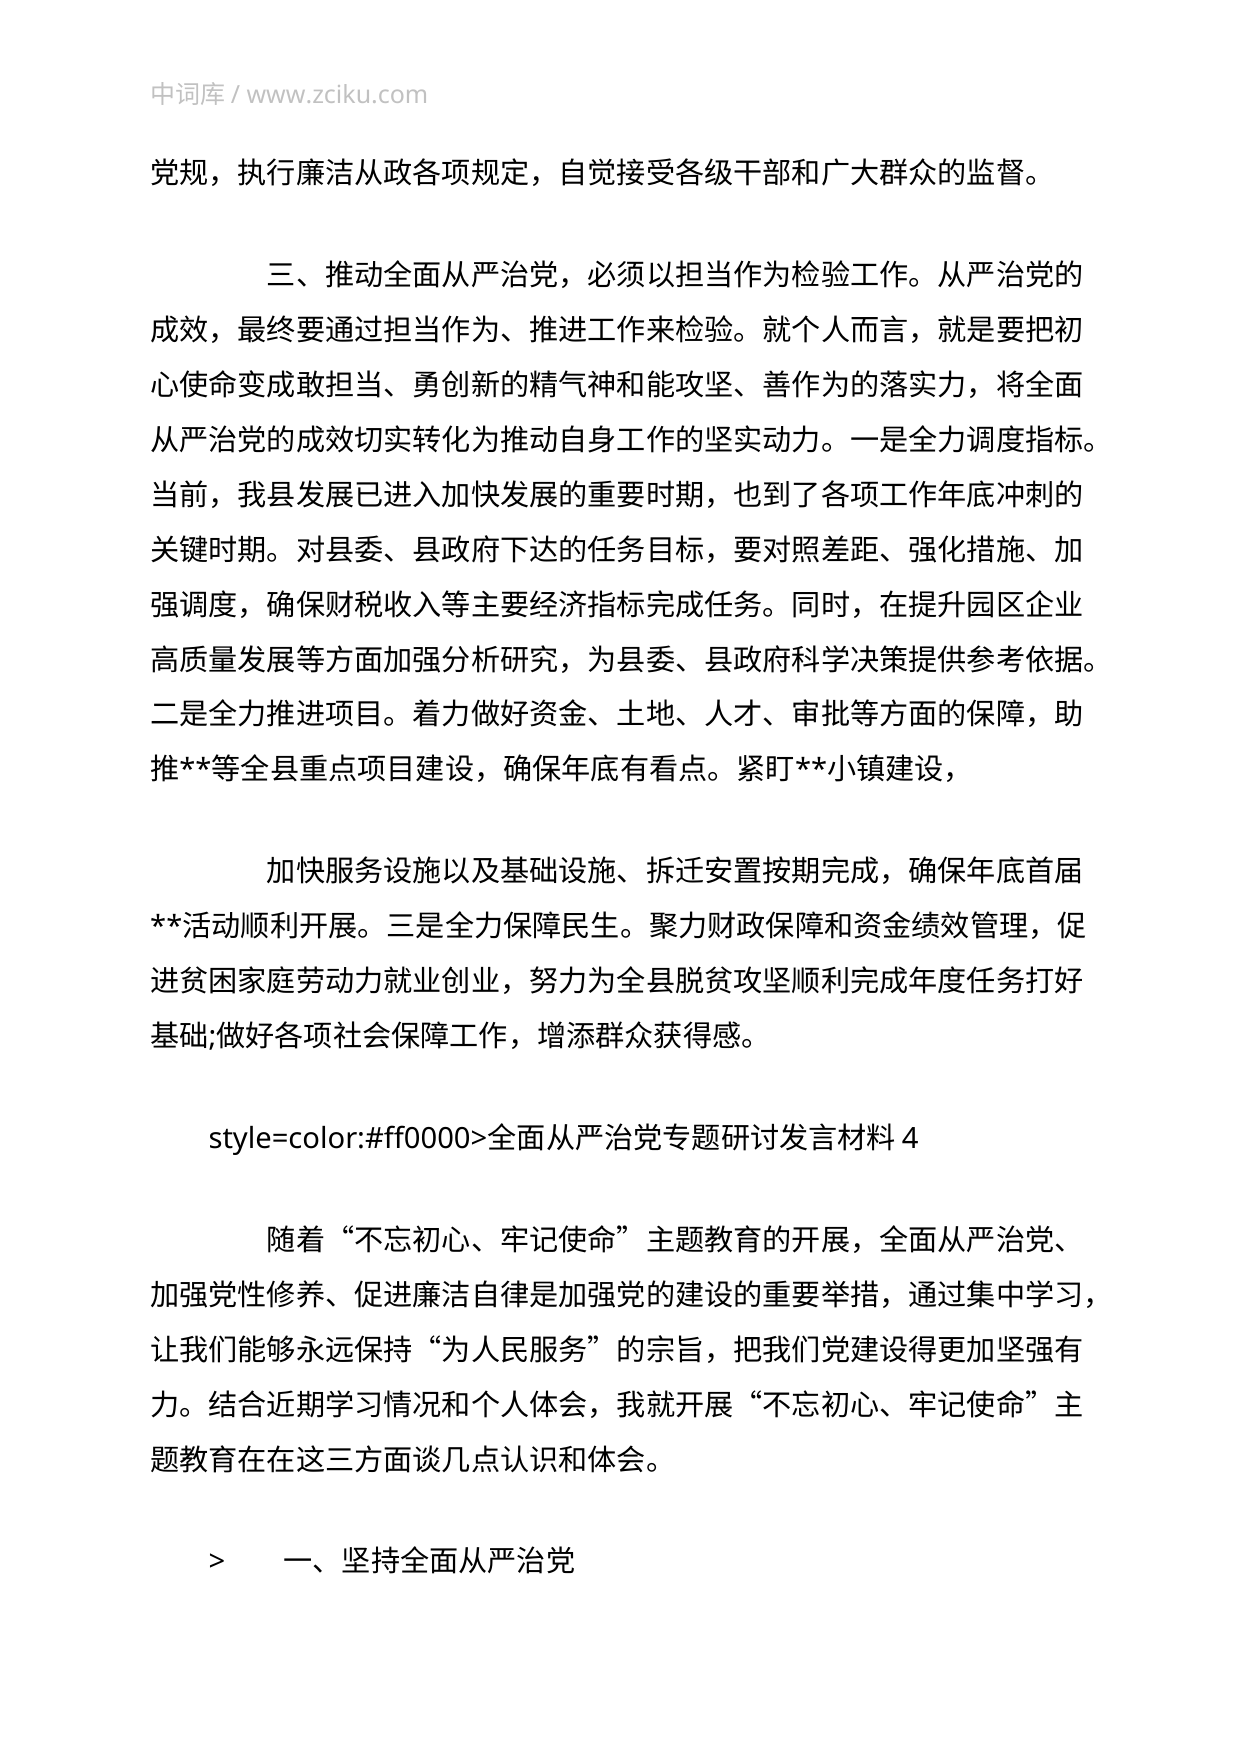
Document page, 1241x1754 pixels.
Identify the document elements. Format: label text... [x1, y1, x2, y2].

text style=color:#ff0000>全面从严治党专题研讨发言材料4 [150, 1114, 1090, 1157]
text 三、推动全面从严治党，必须以担当作为检验工作。从严治党的成效，最终要通过担当作为、推进工作来检验。就个人而言，就是要把初心使命变成敢担当、勇创新的精气神和能攻坚、善作为的落实力，将全面从严治党的成效切实转化为推动自身工作的坚实动力。一是全力调度指标。当前，我县发展已进入加快发展的重要时期，也到了各项工作年底冲刺的关键时期。对县委、县政府下达的任务目标，要对照差距、强化措施、加强调度，确保财税收入等主要经济指标完成任务。同时，在提升园区企业高质量发展等方面加强分析研究，为县委、县政府科学决策提供参考依据。二是全力推进项目。着力做好资金、土地、人才、审批等方面的保障，助推**等全县重点项目建设，确保年底有看点。紧盯**小镇建设， [150, 252, 1090, 788]
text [150, 150, 1090, 192]
text 加快服务设施以及基础设施、拆迁安置按期完成，确保年底首届**活动顺利开展。三是全力保障民生。聚力财政保障和资金绩效管理，促进贫困家庭劳动力就业创业，努力为全县脱贫攻坚顺利完成年度任务打好基础;做好各项社会保障工作，增添群众获得感。 [150, 848, 1090, 1055]
text 随着“不忘初心、牢记使命”主题教育的开展，全面从严治党、加强党性修养、促进廉洁自律是加强党的建设的重要举措，通过集中学习，让我们能够永远保持“为人民服务”的宗旨，把我们党建设得更加坚强有力。结合近期学习情况和个人体会，我就开展“不忘初心、牢记使命”主题教育在在这三方面谈几点认识和体会。 [150, 1217, 1090, 1478]
text > 一、坚持全面从严治党 [150, 1538, 1090, 1580]
